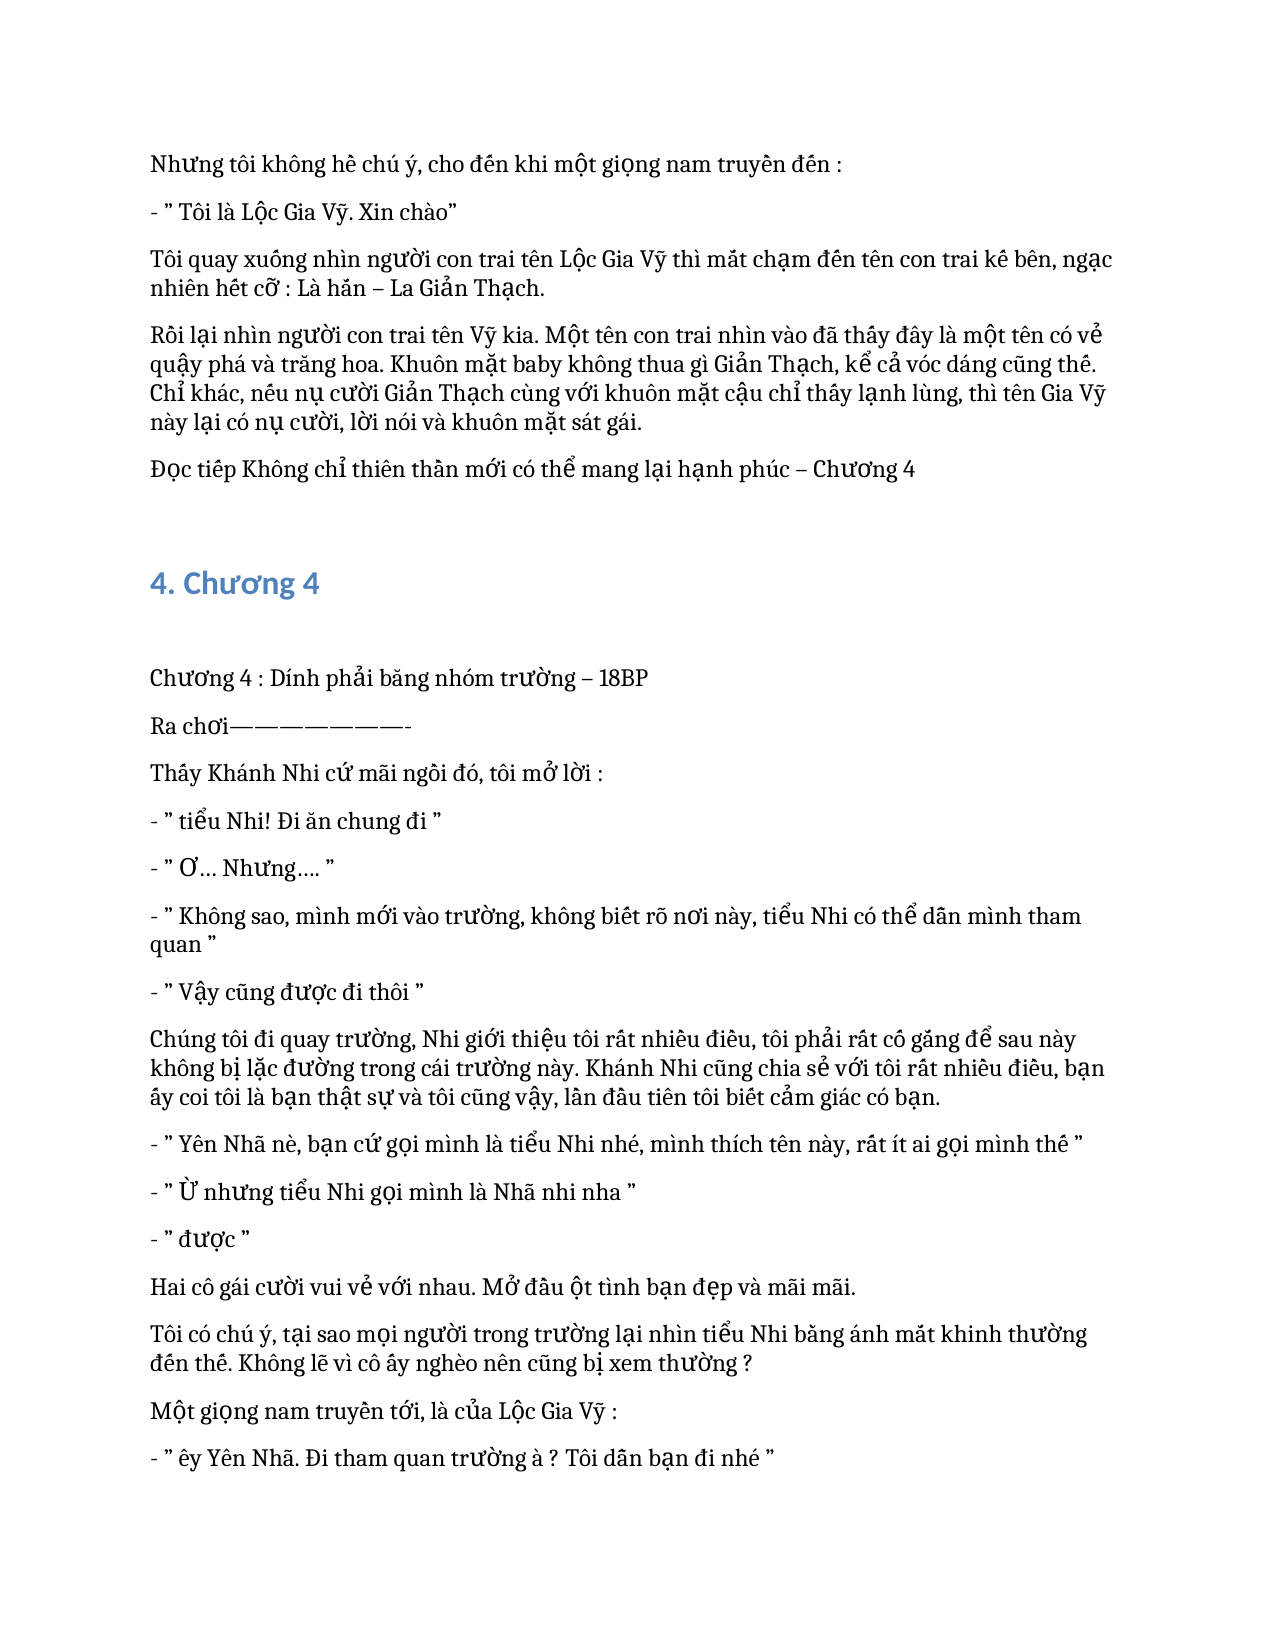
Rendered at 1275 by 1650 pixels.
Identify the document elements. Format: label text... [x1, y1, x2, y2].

text Thấy Khánh Nhi cứ mãi ngồi đó, tôi mở lời : [150, 759, 1125, 788]
text - ” Yên Nhã nè, bạn cứ gọi mình là tiểu Nhi nhé, mình thích tên này, rất ít ai gọi mình thế ” [150, 1130, 1125, 1159]
text - ” được ” [150, 1225, 1125, 1254]
text - ” êy Yên Nhã. Đi tham quan trường à ? Tôi dẫn bạn đi nhé ” [150, 1444, 1125, 1473]
text - ” tiểu Nhi! Đi ăn chung đi ” [150, 807, 1125, 835]
text Tôi quay xuống nhìn người con trai tên Lộc Gia Vỹ thì mắt chạm đến tên con trai kế bên, ngạc nhiên hết cỡ : Là hắn – La Giản Thạch. [150, 245, 1125, 302]
text Tôi có chú ý, tại sao mọi người trong trường lại nhìn tiểu Nhi bằng ánh mắt khinh thường đến thế. Không lẽ vì cô ấy nghèo nên cũng bị xem thường ? [150, 1320, 1125, 1378]
text Hai cô gái cười vui vẻ với nhau. Mở đầu ột tình bạn đẹp và mãi mãi. [150, 1273, 1125, 1302]
text Một giọng nam truyền tới, là của Lộc Gia Vỹ : [150, 1397, 1125, 1425]
text - ” Ừ nhưng tiểu Nhi gọi mình là Nhã nhi nha ” [150, 1178, 1125, 1207]
text - ” Vậy cũng được đi thôi ” [150, 978, 1125, 1007]
text Chương 4 : Dính phải băng nhóm trường – 18BP [150, 607, 1125, 693]
text - ” Ơ… Nhưng…. ” [150, 854, 1125, 883]
text - ” Không sao, mình mới vào trường, không biết rõ nơi này, tiểu Nhi có thể dẫn mình tham quan ” [150, 902, 1125, 959]
text - ” Tôi là Lộc Gia Vỹ. Xin chào” [150, 197, 1125, 226]
text Nhưng tôi không hề chú ý, cho đến khi một giọng nam truyền đến : [150, 150, 1125, 179]
text Rồi lại nhìn người con trai tên Vỹ kia. Một tên con trai nhìn vào đã thấy đây là một tên có vẻ quậy phá và trăng hoa. Khuôn mặt baby không thua gì Giản Thạch, kể cả vóc dáng cũng thế. Chỉ khác, nếu nụ cười Giản Thạch cùng với khuôn mặt cậu chỉ thấy lạnh lùng, thì tên Gia Vỹ này lại có nụ cười, lời nói và khuôn mặt sát gái. [150, 321, 1125, 436]
text Ra chơi———————- [150, 712, 1125, 740]
subtitle 4. Chương 4 [150, 562, 1125, 603]
text Đọc tiếp Không chỉ thiên thần mới có thể mang lại hạnh phúc – Chương 4 [150, 455, 1125, 541]
text Chúng tôi đi quay trường, Nhi giới thiệu tôi rất nhiều điều, tôi phải rất cố gắng để sau này không bị lặc đường trong cái trường này. Khánh Nhi cũng chia sẻ với tôi rất nhiều điều, bạn ấy coi tôi là bạn thật sự và tôi cũng vậy, lần đầu tiên tôi biết cảm giác có bạn. [150, 1025, 1125, 1112]
